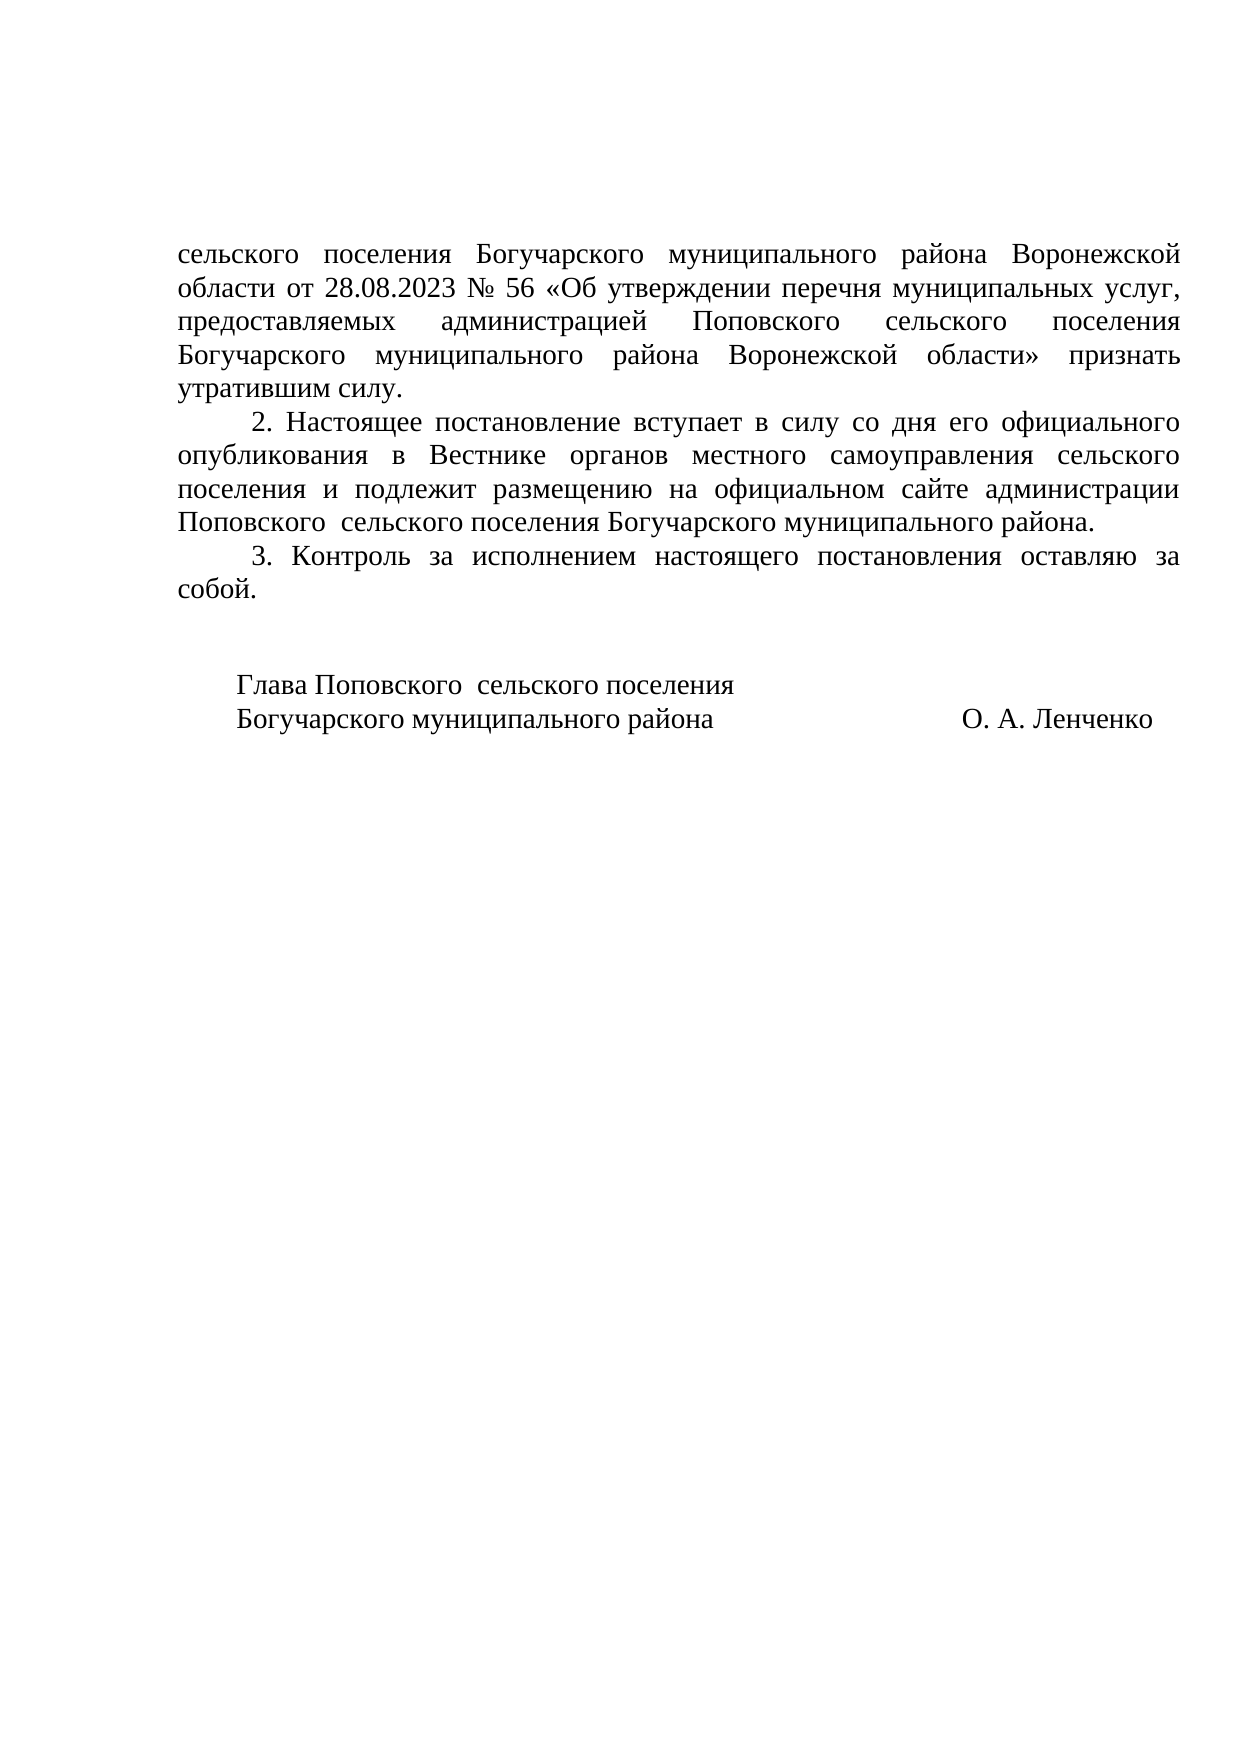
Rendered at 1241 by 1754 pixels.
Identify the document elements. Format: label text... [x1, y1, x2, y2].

text Глава Поповского сельского поселения [177, 667, 1181, 701]
text 3. Контроль за исполнением настоящего постановления оставляю за собой. [177, 538, 1181, 605]
text 2. Настоящее постановление вступает в силу со дня его официального опубликования в Вестнике органов местного самоуправления сельского поселения и подлежит размещению на официальном сайте администрации Поповского сельского поселения Богучарского муниципального района. [177, 404, 1181, 538]
text Богучарского муниципального района О. А. Ленченко [177, 701, 1181, 734]
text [177, 236, 1181, 404]
